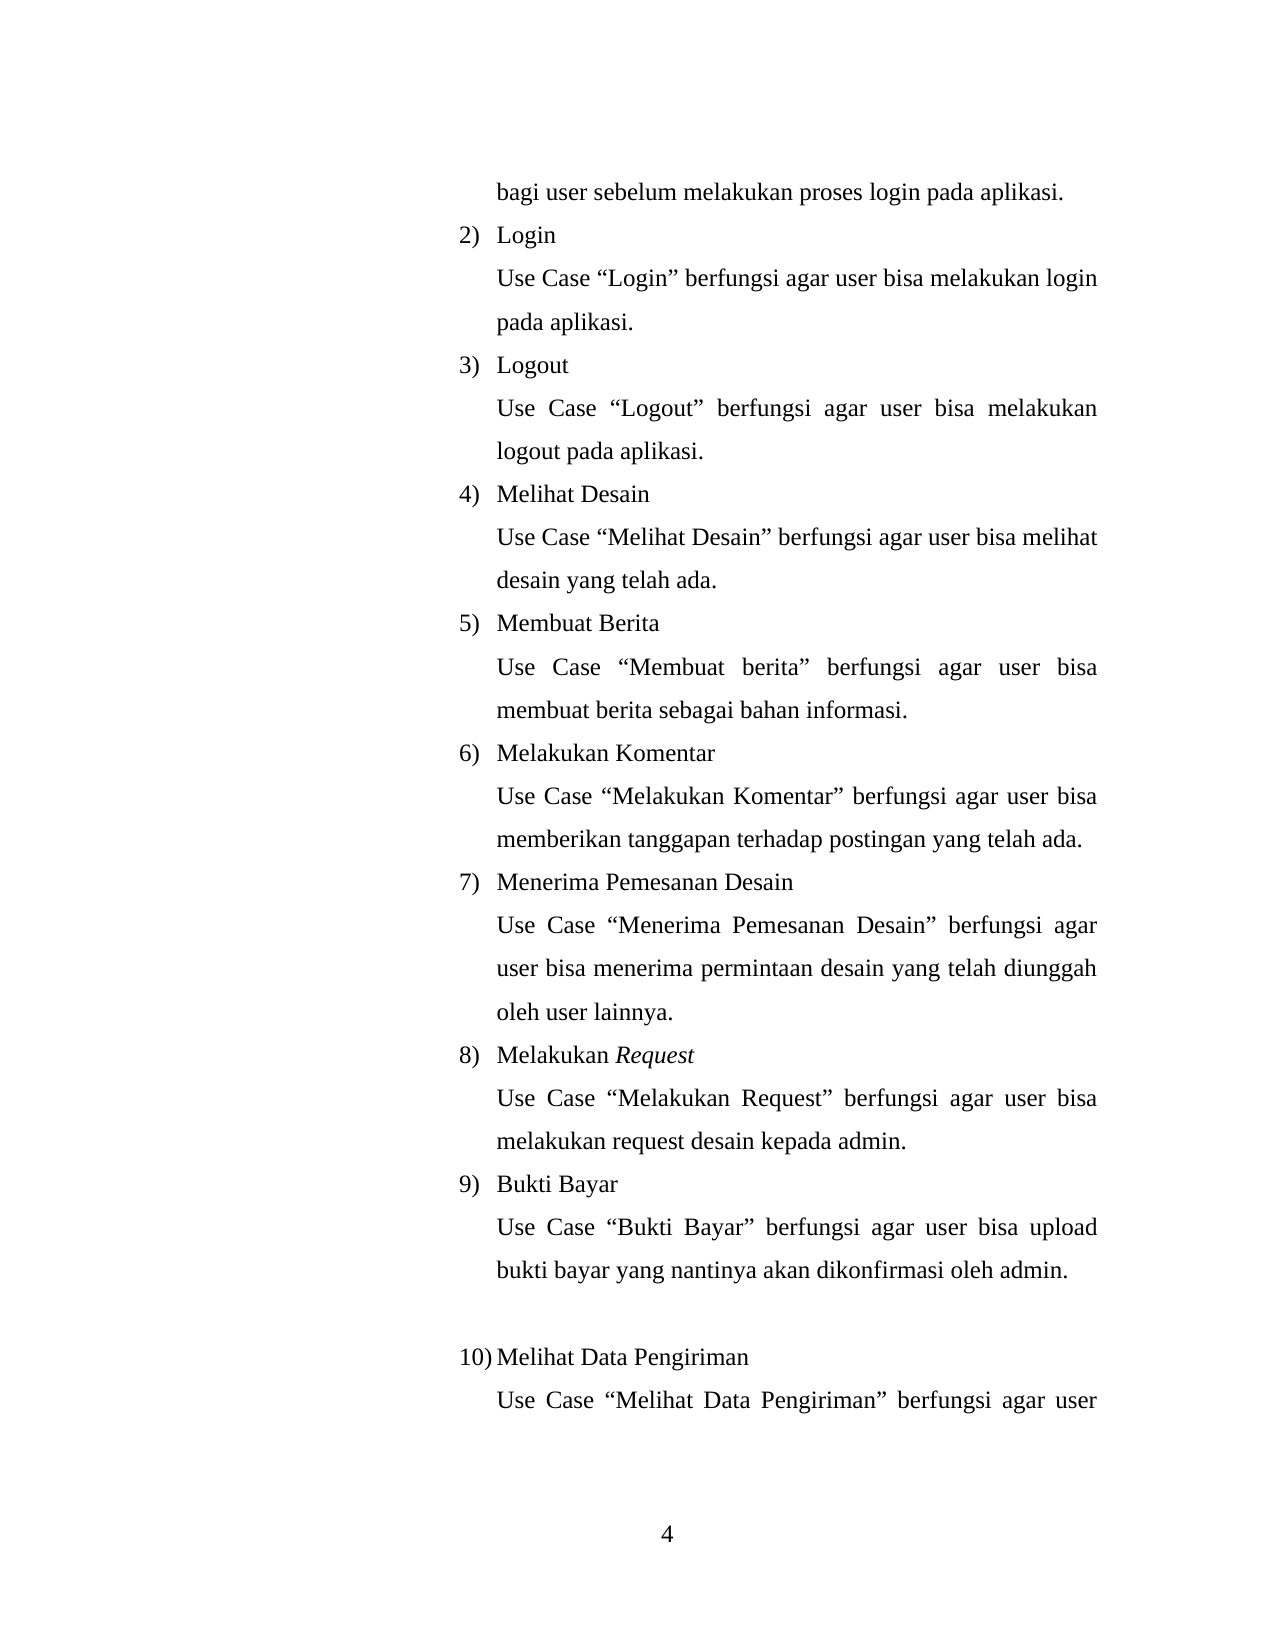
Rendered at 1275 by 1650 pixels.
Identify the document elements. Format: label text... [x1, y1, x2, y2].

list Bukti Bayar [459, 1169, 1098, 1198]
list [496, 1385, 1098, 1413]
list Logout [459, 350, 1098, 378]
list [496, 177, 1098, 206]
list Menerima Pemesanan Desain [459, 867, 1098, 896]
list Melakukan Komentar [459, 738, 1098, 767]
list Use Case “Melakukan Komentar” berfungsi agar user bisa memberikan tanggapan terhadap postingan yang telah ada. [496, 781, 1098, 853]
list Login [459, 220, 1098, 249]
list Use Case “Login” berfungsi agar user bisa melakukan login pada aplikasi. [496, 263, 1098, 335]
list Membuat Berita [459, 608, 1098, 637]
list Melihat Data Pengiriman [459, 1342, 1098, 1370]
list Use Case “Membuat berita” berfungsi agar user bisa membuat berita sebagai bahan informasi. [496, 652, 1098, 723]
list Use Case “Melakukan Request” berfungsi agar user bisa melakukan request desain kepada admin. [496, 1083, 1098, 1155]
list Melihat Desain [459, 479, 1098, 508]
list Use Case “Logout” berfungsi agar user bisa melakukan logout pada aplikasi. [496, 393, 1098, 465]
list Use Case “Melihat Desain” berfungsi agar user bisa melihat desain yang telah ada. [496, 522, 1098, 594]
list Use Case “Bukti Bayar” berfungsi agar user bisa upload bukti bayar yang nantinya akan dikonfirmasi oleh admin. [496, 1212, 1098, 1284]
list Use Case “Menerima Pemesanan Desain” berfungsi agar user bisa menerima permintaan desain yang telah diunggah oleh user lainnya. [496, 910, 1098, 1025]
list Melakukan Request [459, 1040, 1098, 1068]
